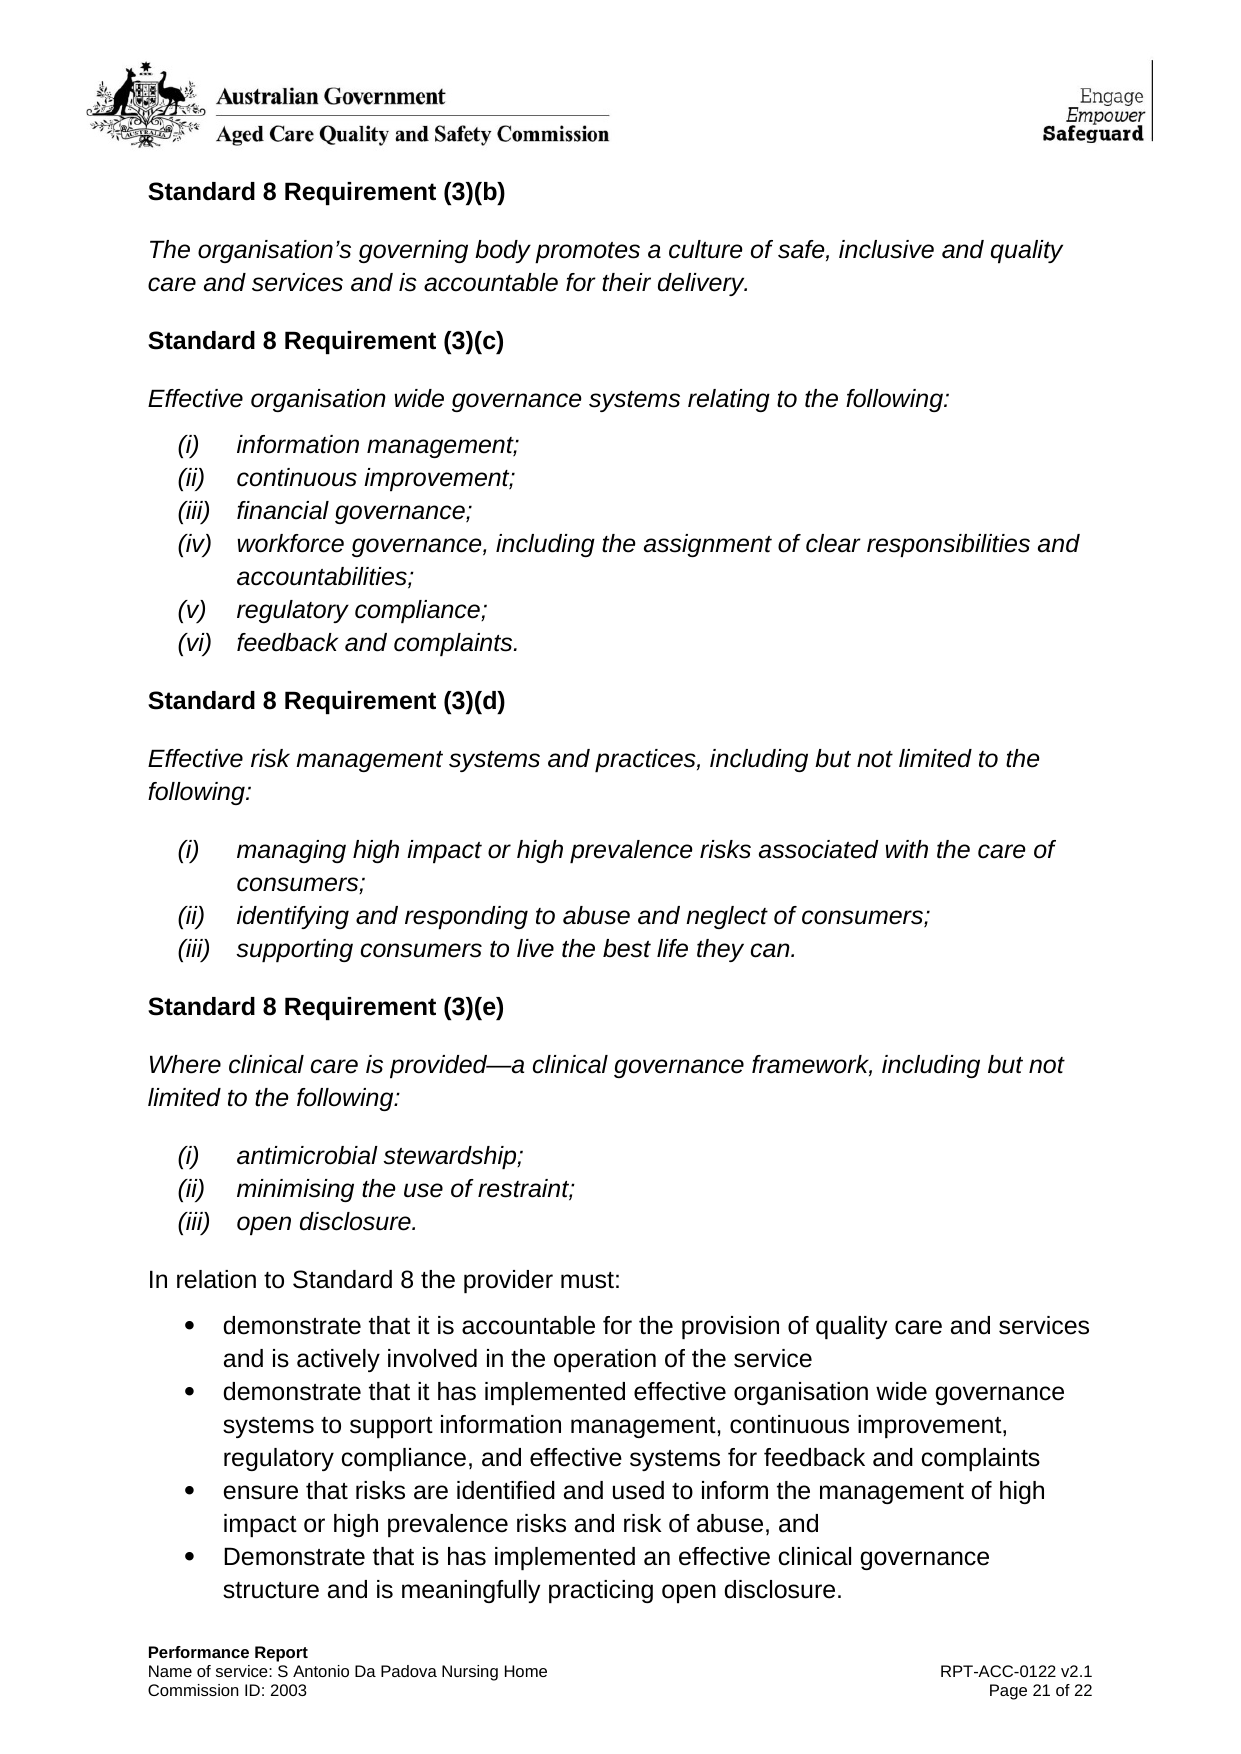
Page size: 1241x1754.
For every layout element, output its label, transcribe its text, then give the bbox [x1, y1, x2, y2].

list demonstrate that it is accountable for the provision of quality care and services and is actively involved in the operation of the service [185, 1311, 1092, 1373]
list antimicrobial stewardship; [177, 1141, 1092, 1170]
list Standard 8 Requirement (3)(c) [148, 326, 1092, 355]
text Effective risk management systems and practices, including but not limited to the following: [148, 744, 1092, 806]
list regulatory compliance; [177, 595, 1092, 624]
list financial governance; [177, 496, 1092, 524]
picture [0, 0, 1241, 169]
list supporting consumers to live the best life they can. [177, 934, 1092, 963]
list managing high impact or high prevalence risks associated with the care of consumers; [177, 835, 1092, 897]
list demonstrate that it has implemented effective organisation wide governance systems to support information management, continuous improvement, regulatory compliance, and effective systems for feedback and complaints [185, 1377, 1092, 1472]
list feedback and complaints. [177, 628, 1092, 657]
list minimising the use of restraint; [177, 1174, 1092, 1203]
text The organisation’s governing body promotes a culture of safe, inclusive and quality care and services and is accountable for their delivery. [148, 235, 1092, 297]
text Where clinical care is provided—a clinical governance framework, including but not limited to the following: [148, 1050, 1092, 1112]
text In relation to Standard 8 the provider must: [148, 1265, 1092, 1294]
list information management; [177, 430, 1092, 458]
text Effective organisation wide governance systems relating to the following: [148, 384, 1092, 413]
list Standard 8 Requirement (3)(b) [148, 177, 1092, 206]
list Standard 8 Requirement (3)(e) [148, 992, 1092, 1021]
list identifying and responding to abuse and neglect of consumers; [177, 901, 1092, 930]
list Demonstrate that is has implemented an effective clinical governance structure and is meaningfully practicing open disclosure. [185, 1542, 1092, 1604]
list open disclosure. [177, 1207, 1092, 1236]
list continuous improvement; [177, 463, 1092, 492]
list ensure that risks are identified and used to inform the management of high impact or high prevalence risks and risk of abuse, and [185, 1476, 1092, 1538]
list Standard 8 Requirement (3)(d) [148, 686, 1092, 715]
list workforce governance, including the assignment of clear responsibilities and accountabilities; [177, 529, 1092, 591]
